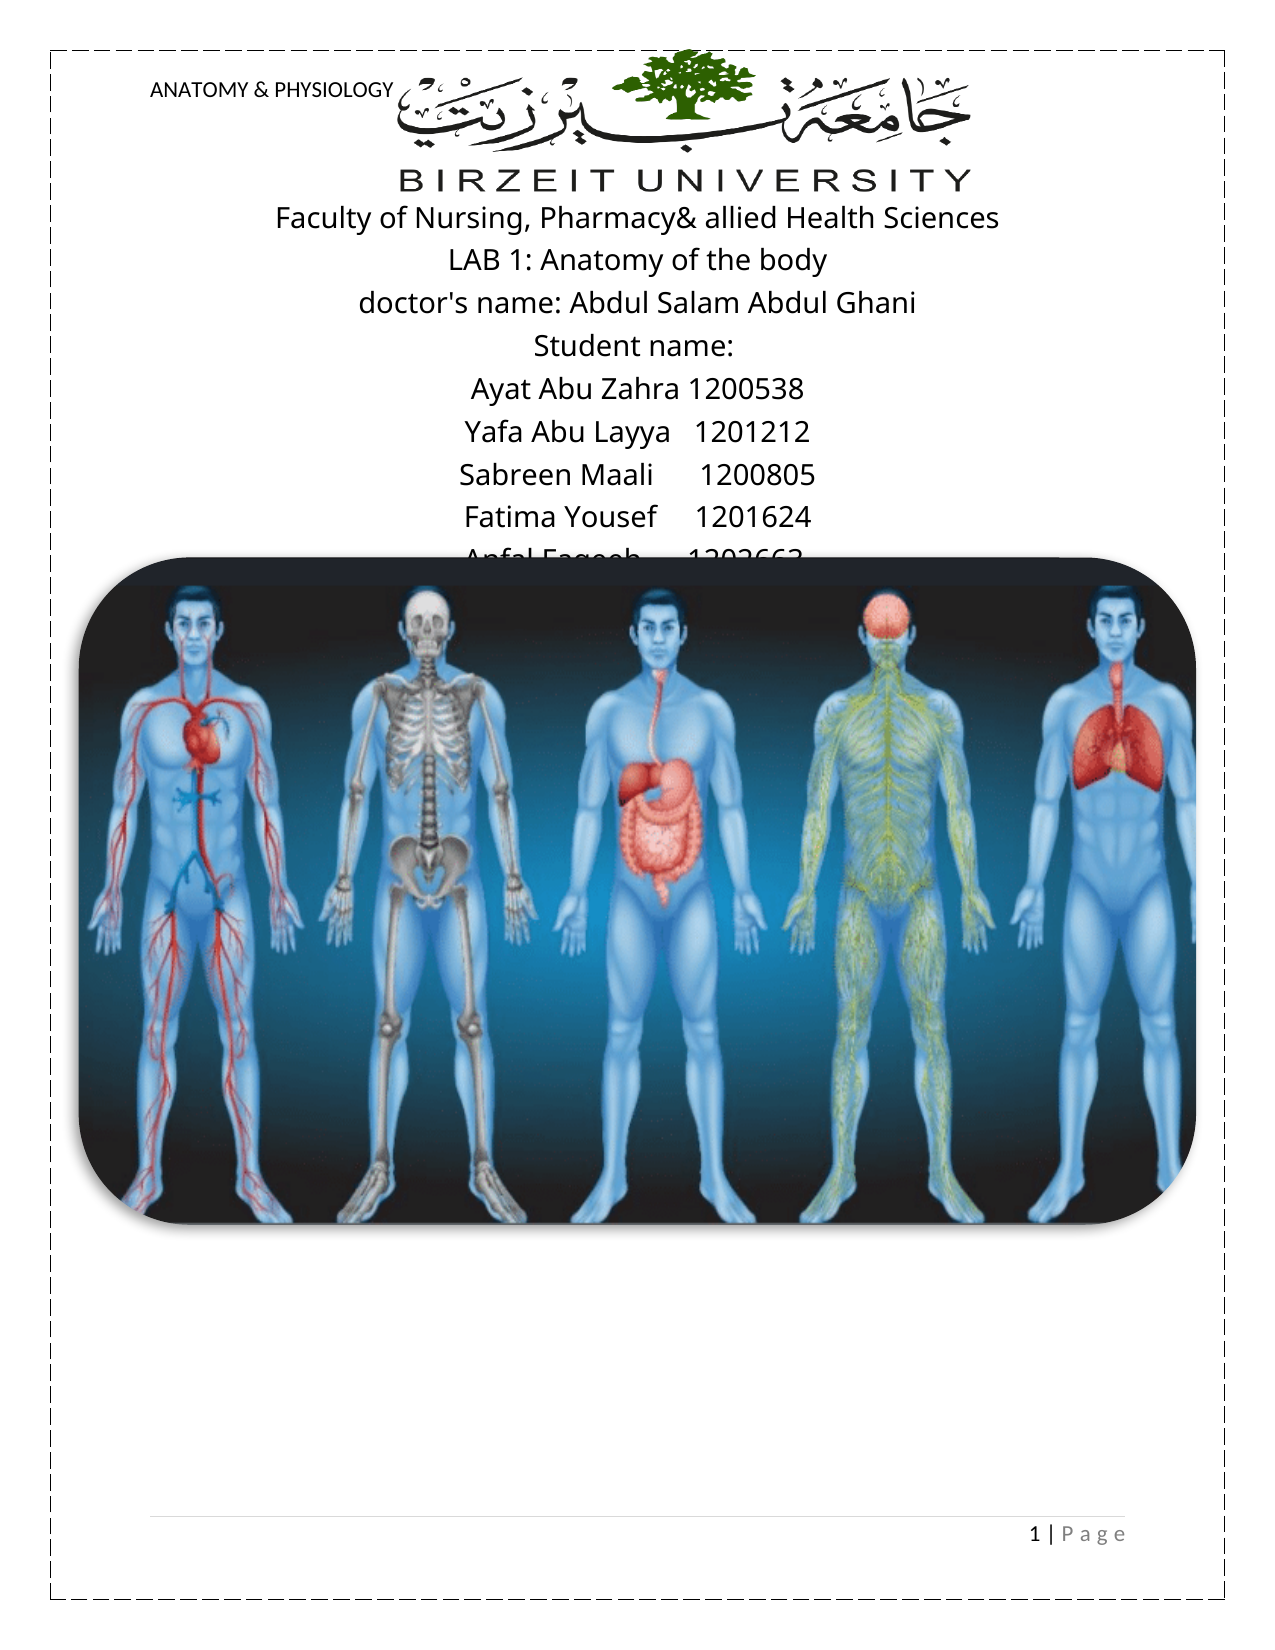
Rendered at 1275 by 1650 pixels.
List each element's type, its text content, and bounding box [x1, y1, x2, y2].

text Faculty of Nursing, Pharmacy& allied Health Sciences LAB 1: Anatomy of the body doctor's name: Abdul Salam Abdul Ghani Student name: Ayat Abu Zahra 1200538 Yafa Abu Layya 1201212 Sabreen Maali 1200805 Fatima Yousef 1201624 Anfal Faqeeh 1202663 [150, 197, 1125, 561]
picture [78, 557, 1197, 1225]
picture [397, 49, 971, 192]
